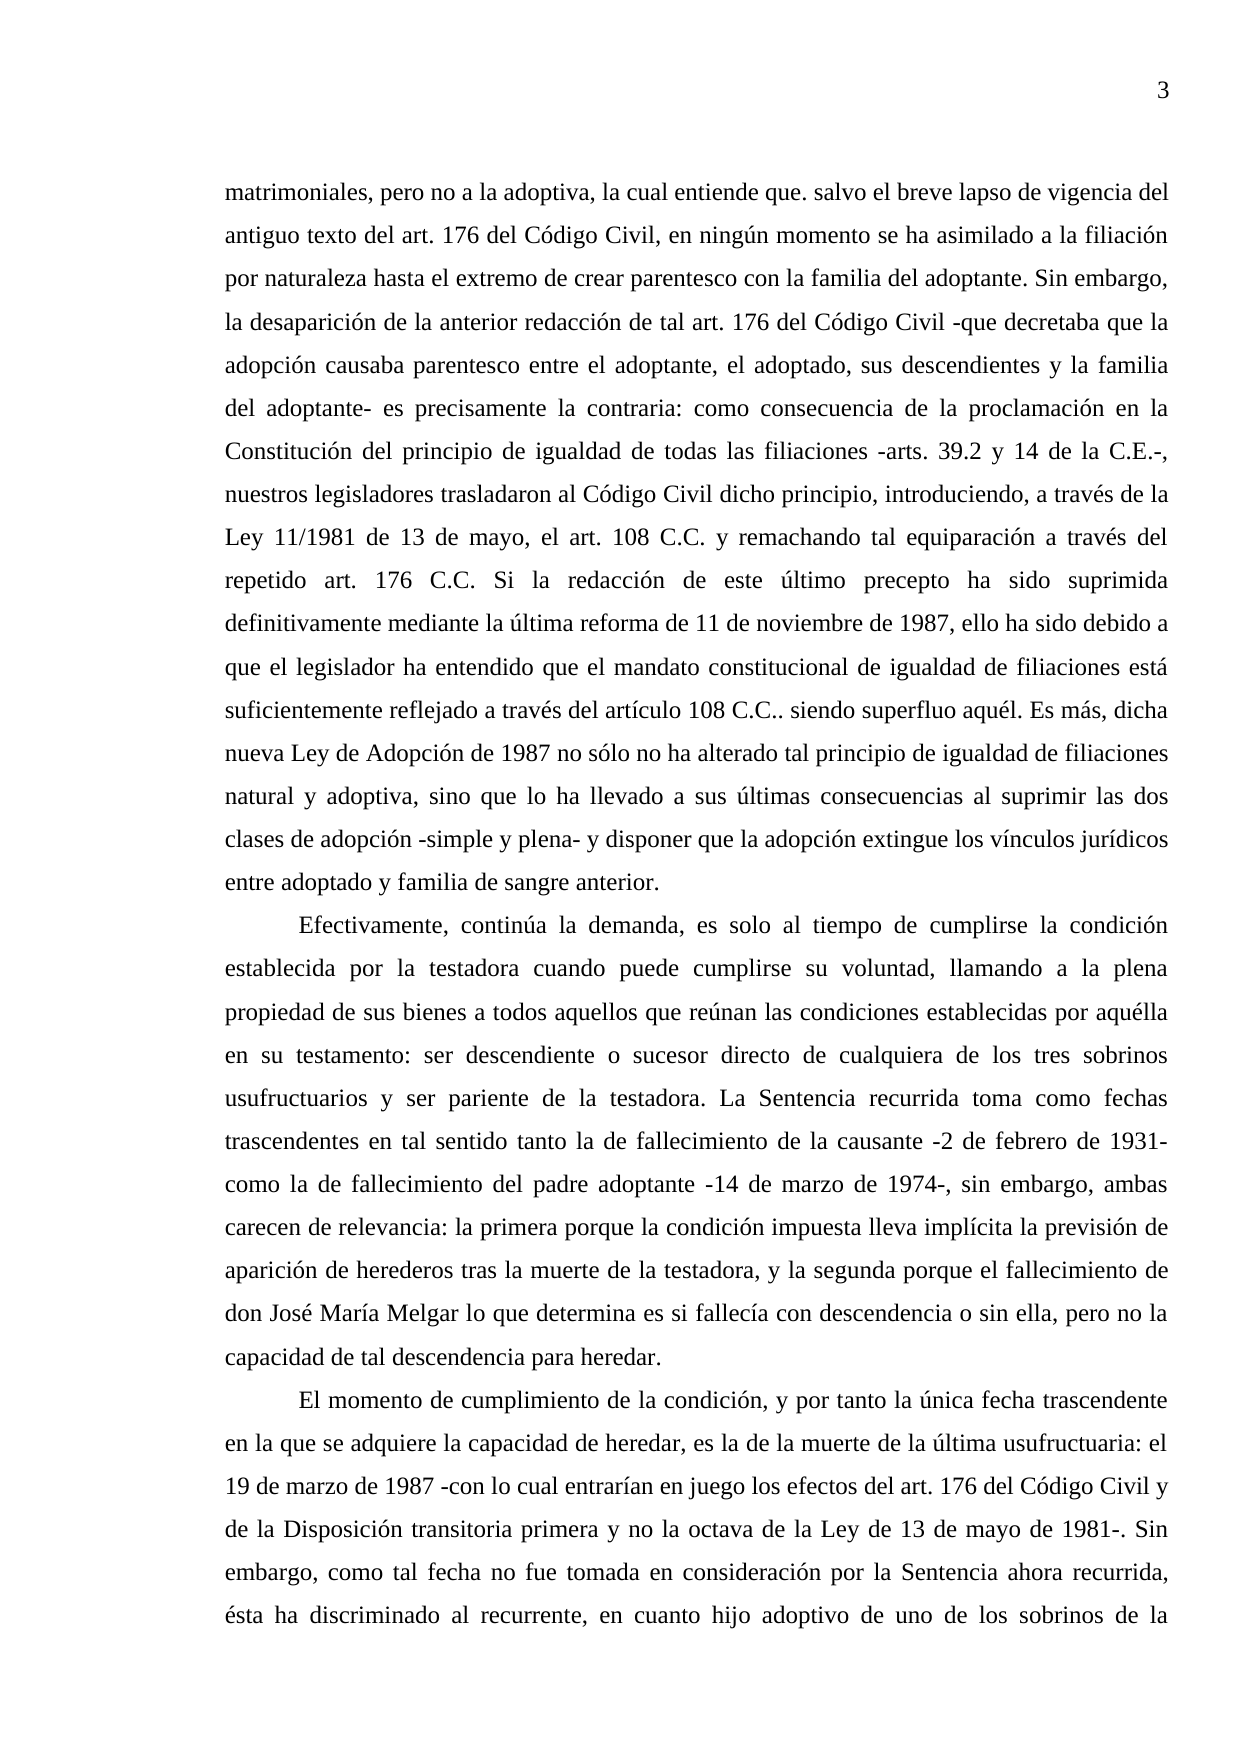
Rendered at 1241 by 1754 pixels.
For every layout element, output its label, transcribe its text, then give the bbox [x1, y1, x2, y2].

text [224, 177, 1169, 896]
text Efectivamente, continúa la demanda, es solo al tiempo de cumplirse la condición establecida por la testadora cuando puede cumplirse su voluntad, llamando a la plena propiedad de sus bienes a todos aquellos que reúnan las condiciones establecidas por aquélla en su testamento: ser descendiente o sucesor directo de cualquiera de los tres sobrinos usufructuarios y ser pariente de la testadora. La Sentencia recurrida toma como fechas trascendentes en tal sentido tanto la de fallecimiento de la causante -2 de febrero de 1931- como la de fallecimiento del padre adoptante -14 de marzo de 1974-, sin embargo, ambas carecen de relevancia: la primera porque la condición impuesta lleva implícita la previsión de aparición de herederos tras la muerte de la testadora, y la segunda porque el fallecimiento de don José María Melgar lo que determina es si fallecía con descendencia o sin ella, pero no la capacidad de tal descendencia para heredar. [224, 910, 1169, 1370]
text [224, 1385, 1169, 1629]
